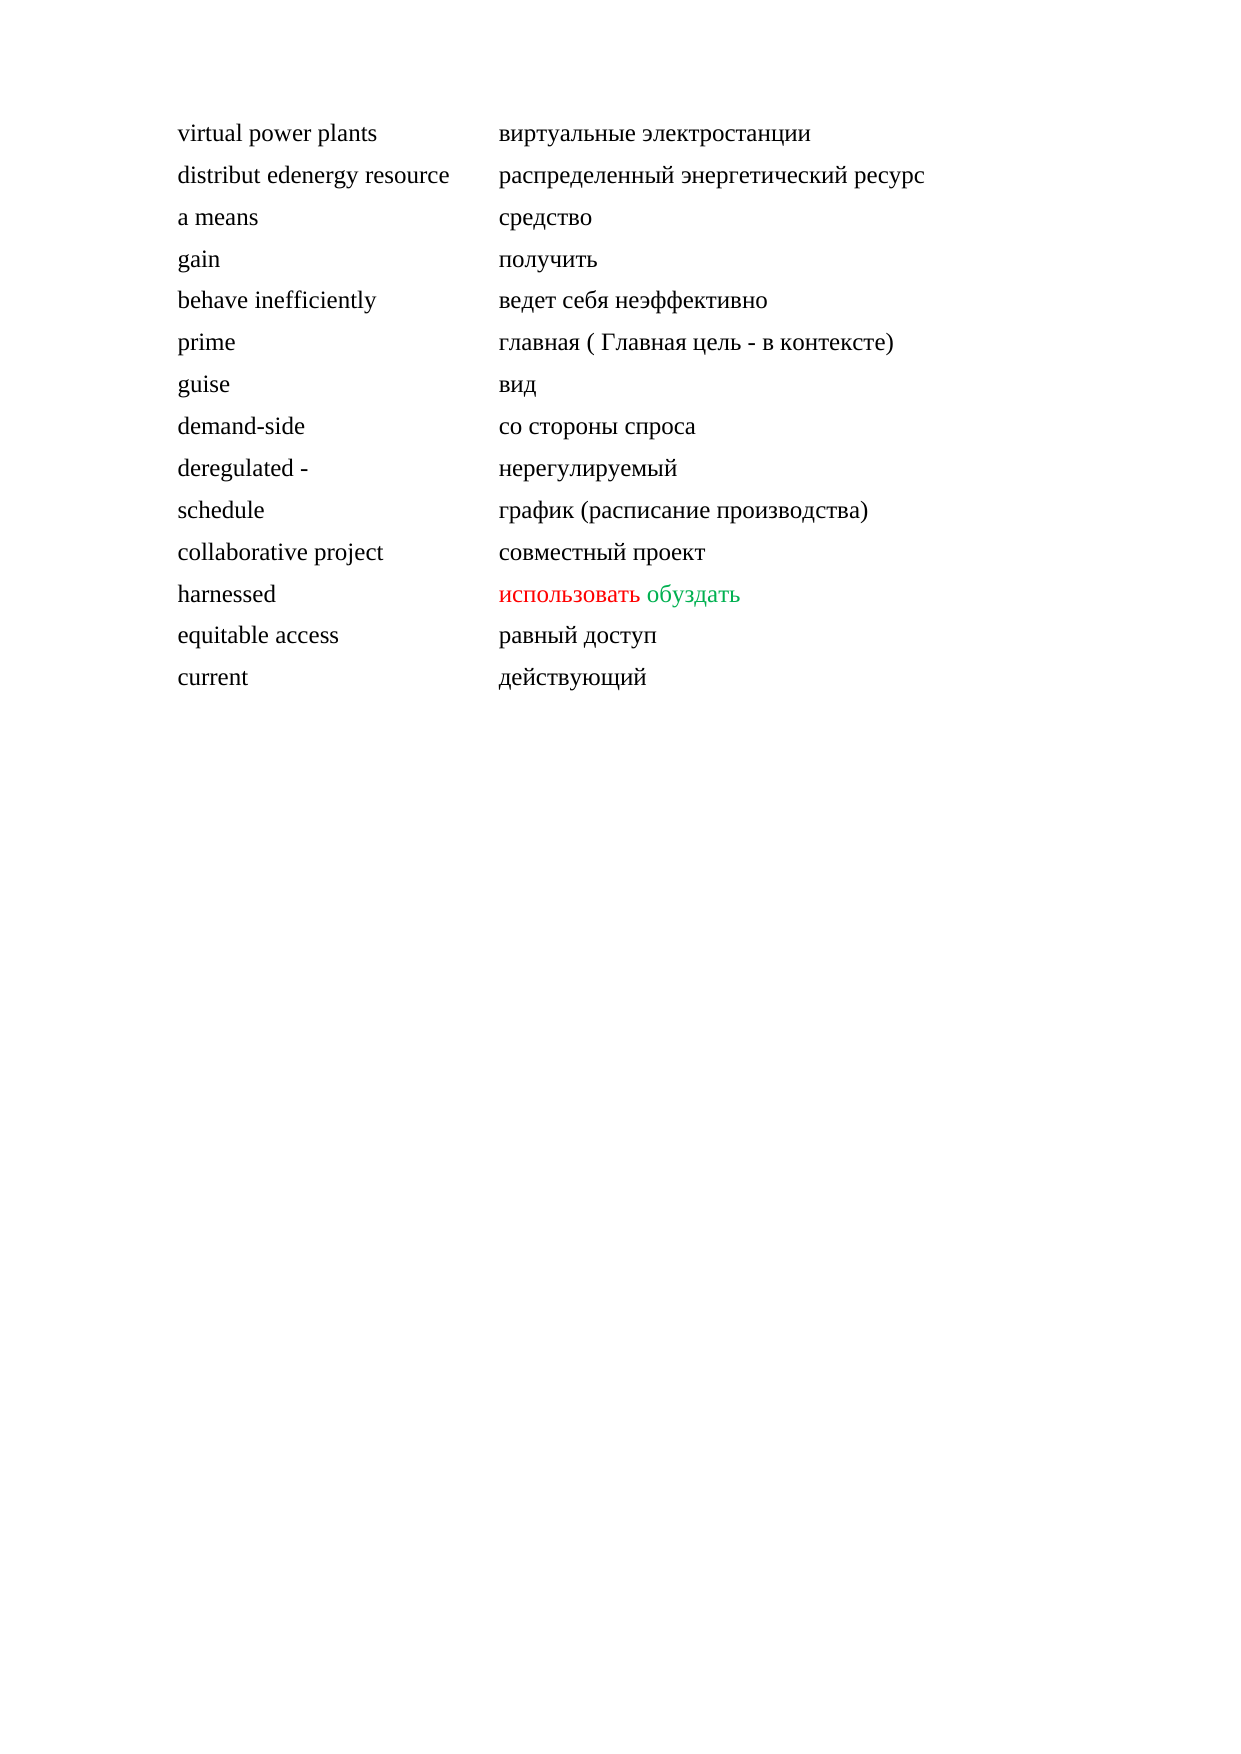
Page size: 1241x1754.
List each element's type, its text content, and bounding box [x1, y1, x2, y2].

table_cell demand-side [166, 411, 487, 453]
table_cell harnessed [166, 579, 487, 621]
table_cell совместный проект [487, 537, 1139, 579]
table_cell gain [166, 244, 487, 286]
table_cell использовать обуздать [487, 579, 1139, 621]
table_cell a means [166, 202, 487, 244]
table_cell нерегулируемый [487, 453, 1139, 495]
table_cell guise [166, 369, 487, 411]
table_cell schedule [166, 495, 487, 537]
table_cell equitable access [166, 621, 487, 662]
table_cell collaborative project [166, 537, 487, 579]
table_cell deregulated - [166, 453, 487, 495]
table_cell вид [487, 369, 1139, 411]
table_cell current [166, 663, 487, 704]
table_cell равный доступ [487, 621, 1139, 662]
table_cell prime [166, 328, 487, 369]
table_cell график (расписание производства) [487, 495, 1139, 537]
table_cell средство [487, 202, 1139, 244]
table_cell получить [487, 244, 1139, 286]
table_cell со стороны спроса [487, 411, 1139, 453]
table_header virtual power plants [166, 118, 487, 160]
table_header виртуальные электростанции [487, 118, 1139, 160]
table_cell behave inefficiently [166, 286, 487, 327]
table_cell ведет себя неэффективно [487, 286, 1139, 327]
table_cell распределенный энергетический ресурс [487, 160, 1139, 202]
table_cell главная ( Главная цель - в контексте) [487, 328, 1139, 369]
table_cell distribut edenergy resource [166, 160, 487, 202]
table_cell действующий [487, 663, 1139, 704]
